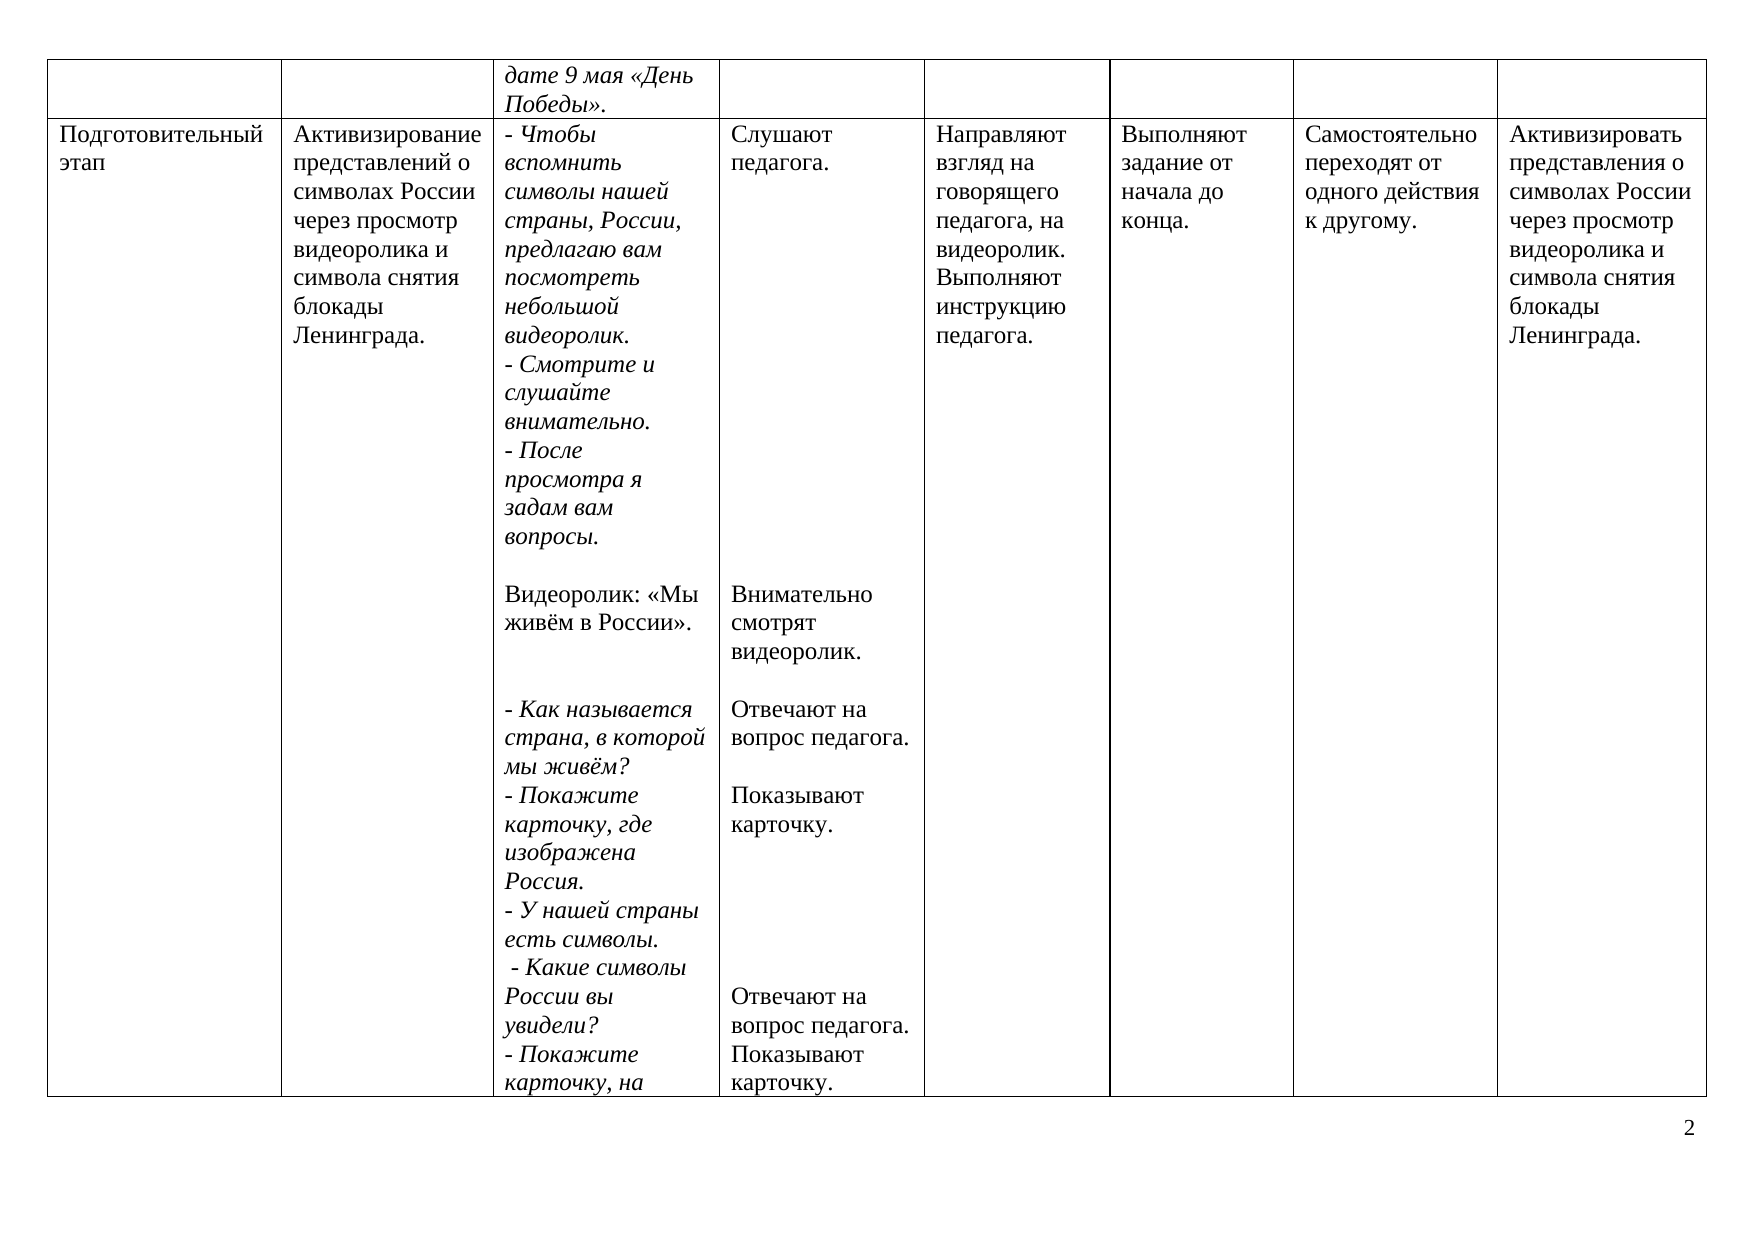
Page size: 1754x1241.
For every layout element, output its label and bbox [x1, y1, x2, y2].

table_cell [1111, 119, 1293, 1096]
table_cell [494, 119, 719, 1096]
table_cell [1294, 60, 1497, 118]
table_cell [720, 60, 924, 118]
table_cell [925, 119, 1109, 1096]
table_cell [925, 60, 1109, 118]
table_cell [494, 60, 719, 118]
table_cell [282, 119, 493, 1096]
table_cell [1498, 60, 1706, 118]
table_cell [1294, 119, 1497, 1096]
table_cell [48, 119, 281, 1096]
table_cell [1498, 119, 1706, 1096]
table_cell [1111, 60, 1293, 118]
table_cell [282, 60, 493, 118]
table_cell [48, 60, 281, 118]
table_cell [720, 119, 924, 1096]
